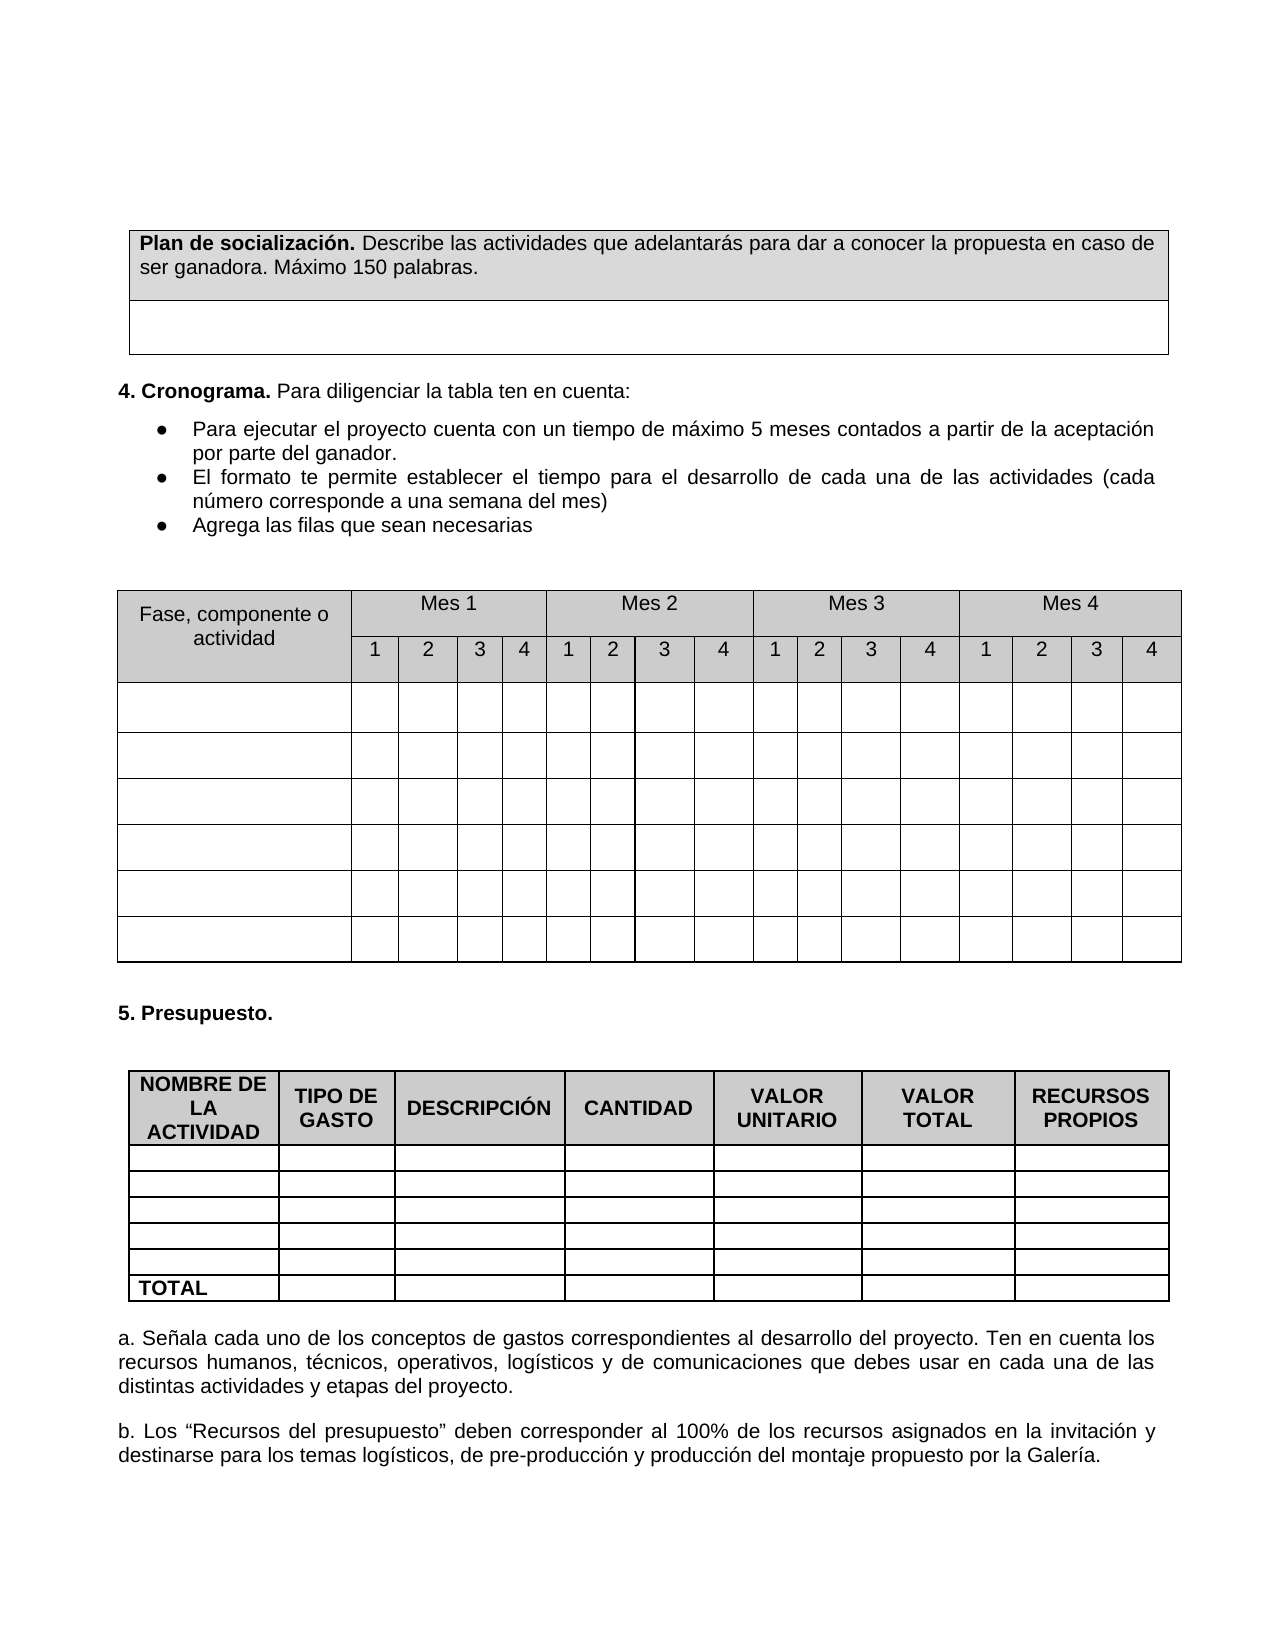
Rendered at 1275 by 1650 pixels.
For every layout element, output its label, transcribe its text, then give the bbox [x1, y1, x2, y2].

table_cell [901, 733, 959, 778]
table_cell [130, 1172, 278, 1196]
table_cell [566, 1250, 713, 1274]
table_cell [798, 733, 841, 778]
table_cell [863, 1172, 1014, 1196]
table_cell [458, 779, 502, 824]
table_cell [352, 825, 398, 870]
table_cell [715, 1146, 861, 1170]
table_cell [503, 779, 546, 824]
table_header CANTIDAD [566, 1072, 713, 1144]
table_cell [591, 779, 634, 824]
table_cell [863, 1224, 1014, 1248]
table_cell [280, 1224, 394, 1248]
table_cell [1123, 917, 1181, 961]
table_cell [118, 779, 351, 824]
table_cell [280, 1146, 394, 1170]
table_cell [547, 871, 590, 916]
table_cell [1016, 1276, 1168, 1300]
table_cell [1072, 683, 1122, 732]
table_cell [1013, 733, 1071, 778]
table_cell [901, 825, 959, 870]
table_cell [695, 917, 753, 961]
table_cell [960, 733, 1012, 778]
table_cell [547, 779, 590, 824]
table_cell 2 [399, 637, 457, 682]
table_cell 4 [1123, 637, 1181, 682]
table_cell [842, 917, 900, 961]
table_cell [396, 1146, 564, 1170]
table_cell [695, 825, 753, 870]
table_cell [960, 779, 1012, 824]
table_cell [1072, 733, 1122, 778]
table_cell [591, 683, 634, 732]
table_cell [547, 917, 590, 961]
table_cell [798, 779, 841, 824]
table_cell [396, 1198, 564, 1222]
table_cell [130, 1198, 278, 1222]
table_cell [503, 917, 546, 961]
table_cell 2 [798, 637, 841, 682]
table_cell [1013, 779, 1071, 824]
table_cell [1072, 779, 1122, 824]
table_cell [566, 1172, 713, 1196]
table_cell TOTAL [130, 1276, 278, 1300]
table_cell [396, 1224, 564, 1248]
table_cell 1 [547, 637, 590, 682]
table_cell [399, 917, 457, 961]
table_cell [636, 871, 694, 916]
table_cell [901, 871, 959, 916]
table_cell [1072, 871, 1122, 916]
table_cell [458, 683, 502, 732]
text 5. Presupuesto. [118, 1001, 1157, 1025]
table_cell [636, 779, 694, 824]
table_header DESCRIPCIÓN [396, 1072, 564, 1144]
table_cell [842, 683, 900, 732]
table_header Mes 4 [960, 591, 1181, 636]
table_cell [842, 779, 900, 824]
table_cell [754, 779, 797, 824]
table_cell [863, 1198, 1014, 1222]
table_cell [130, 1146, 278, 1170]
table_cell 2 [591, 637, 634, 682]
table_cell [130, 301, 1168, 353]
table_cell [798, 871, 841, 916]
text b. Los “Recursos del presupuesto” deben corresponder al 100% de los recursos asignados en la invitación y destinarse para los temas logísticos, de pre-producción y producción del montaje propuesto por la Galería. [118, 1419, 1157, 1467]
table_cell [636, 683, 694, 732]
table_cell [118, 917, 351, 961]
table_cell [118, 871, 351, 916]
table_cell [396, 1172, 564, 1196]
table_header TIPO DE GASTO [280, 1072, 394, 1144]
table_cell 2 [1013, 637, 1071, 682]
list El formato te permite establecer el tiempo para el desarrollo de cada una de las actividades (cada número corresponde a una semana del mes) [155, 465, 1157, 513]
table_cell [1016, 1172, 1168, 1196]
table_cell [1016, 1146, 1168, 1170]
table_cell [715, 1224, 861, 1248]
table_cell [118, 683, 351, 732]
table_cell [1016, 1250, 1168, 1274]
table_cell [1016, 1224, 1168, 1248]
table_cell [399, 779, 457, 824]
table_header VALOR UNITARIO [715, 1072, 861, 1144]
table_cell [458, 917, 502, 961]
table_cell [566, 1146, 713, 1170]
table_cell 1 [960, 637, 1012, 682]
table_cell [280, 1172, 394, 1196]
table_cell [280, 1198, 394, 1222]
table_cell [1013, 683, 1071, 732]
table_cell [842, 825, 900, 870]
table_cell [695, 683, 753, 732]
table_cell [118, 825, 351, 870]
table_cell [960, 871, 1012, 916]
table_header NOMBRE DE LA ACTIVIDAD [130, 1072, 278, 1144]
table_cell [503, 683, 546, 732]
table_cell [863, 1276, 1014, 1300]
table_cell [566, 1224, 713, 1248]
list Para ejecutar el proyecto cuenta con un tiempo de máximo 5 meses contados a partir de la aceptación por parte del ganador. [155, 417, 1157, 465]
table_cell [396, 1250, 564, 1274]
table_cell [458, 733, 502, 778]
table_header VALOR TOTAL [863, 1072, 1014, 1144]
table_cell [280, 1250, 394, 1274]
table_cell [591, 917, 634, 961]
table_cell [754, 733, 797, 778]
table_cell [352, 683, 398, 732]
table_cell 4 [695, 637, 753, 682]
table_cell [566, 1198, 713, 1222]
table_cell [842, 733, 900, 778]
table_cell [901, 917, 959, 961]
table_cell [591, 871, 634, 916]
table_cell [636, 917, 694, 961]
table_cell 3 [636, 637, 694, 682]
table_cell Plan de socialización. Describe las actividades que adelantarás para dar a conocer la propuesta en caso de ser ganadora. Máximo 150 palabras. [130, 231, 1168, 300]
table_cell [901, 779, 959, 824]
table_cell [715, 1276, 861, 1300]
table_cell [695, 871, 753, 916]
table_cell [280, 1276, 394, 1300]
table_cell [547, 683, 590, 732]
table_cell [591, 825, 634, 870]
table_cell [715, 1250, 861, 1274]
table_cell [130, 1250, 278, 1274]
table_cell [458, 825, 502, 870]
table_cell [399, 871, 457, 916]
table_cell [1123, 871, 1181, 916]
table_cell [1072, 917, 1122, 961]
table_cell [591, 733, 634, 778]
table_cell 1 [754, 637, 797, 682]
table_cell [1123, 733, 1181, 778]
table_cell [503, 733, 546, 778]
table_header Mes 3 [754, 591, 959, 636]
table_cell [399, 683, 457, 732]
table_cell [901, 683, 959, 732]
table_cell [118, 733, 351, 778]
table_cell [352, 871, 398, 916]
table_cell 4 [503, 637, 546, 682]
table_cell [1013, 825, 1071, 870]
table_cell 3 [842, 637, 900, 682]
table_cell [798, 825, 841, 870]
table_cell [754, 917, 797, 961]
table_cell [1123, 779, 1181, 824]
table_cell [352, 733, 398, 778]
list Agrega las filas que sean necesarias [155, 513, 1157, 537]
text 4. Cronograma. Para diligenciar la tabla ten en cuenta: [118, 354, 1157, 402]
table_cell [352, 779, 398, 824]
table_cell [458, 871, 502, 916]
table_cell [960, 683, 1012, 732]
table_cell [1013, 871, 1071, 916]
table_cell [1016, 1198, 1168, 1222]
table_cell 4 [901, 637, 959, 682]
table_cell [130, 1224, 278, 1248]
table_cell [863, 1146, 1014, 1170]
table_cell [399, 733, 457, 778]
table_cell [842, 871, 900, 916]
table_header Fase, componente o actividad [118, 591, 351, 682]
table_header Mes 1 [352, 591, 546, 636]
table_cell [396, 1276, 564, 1300]
table_cell [715, 1172, 861, 1196]
table_cell [754, 825, 797, 870]
table_header RECURSOS PROPIOS [1016, 1072, 1168, 1144]
table_cell [754, 683, 797, 732]
table_cell [399, 825, 457, 870]
table_cell [1072, 825, 1122, 870]
table_cell [352, 917, 398, 961]
table_cell [503, 871, 546, 916]
table_cell 1 [352, 637, 398, 682]
table_cell [798, 917, 841, 961]
table_cell [1123, 683, 1181, 732]
table_cell [636, 733, 694, 778]
table_cell [636, 825, 694, 870]
table_cell [547, 733, 590, 778]
table_cell [960, 825, 1012, 870]
table_cell [695, 733, 753, 778]
table_cell [503, 825, 546, 870]
table_cell [566, 1276, 713, 1300]
table_cell [863, 1250, 1014, 1274]
table_cell [695, 779, 753, 824]
text a. Señala cada uno de los conceptos de gastos correspondientes al desarrollo del proyecto. Ten en cuenta los recursos humanos, técnicos, operativos, logísticos y de comunicaciones que debes usar en cada una de las distintas actividades y etapas del proyecto. [118, 1326, 1157, 1398]
table_cell [754, 871, 797, 916]
table_header Mes 2 [547, 591, 753, 636]
table_cell [798, 683, 841, 732]
table_cell [960, 917, 1012, 961]
table_cell [1123, 825, 1181, 870]
table_cell [1013, 917, 1071, 961]
table_cell [715, 1198, 861, 1222]
table_cell [547, 825, 590, 870]
table_cell 3 [1072, 637, 1122, 682]
table_cell 3 [458, 637, 502, 682]
